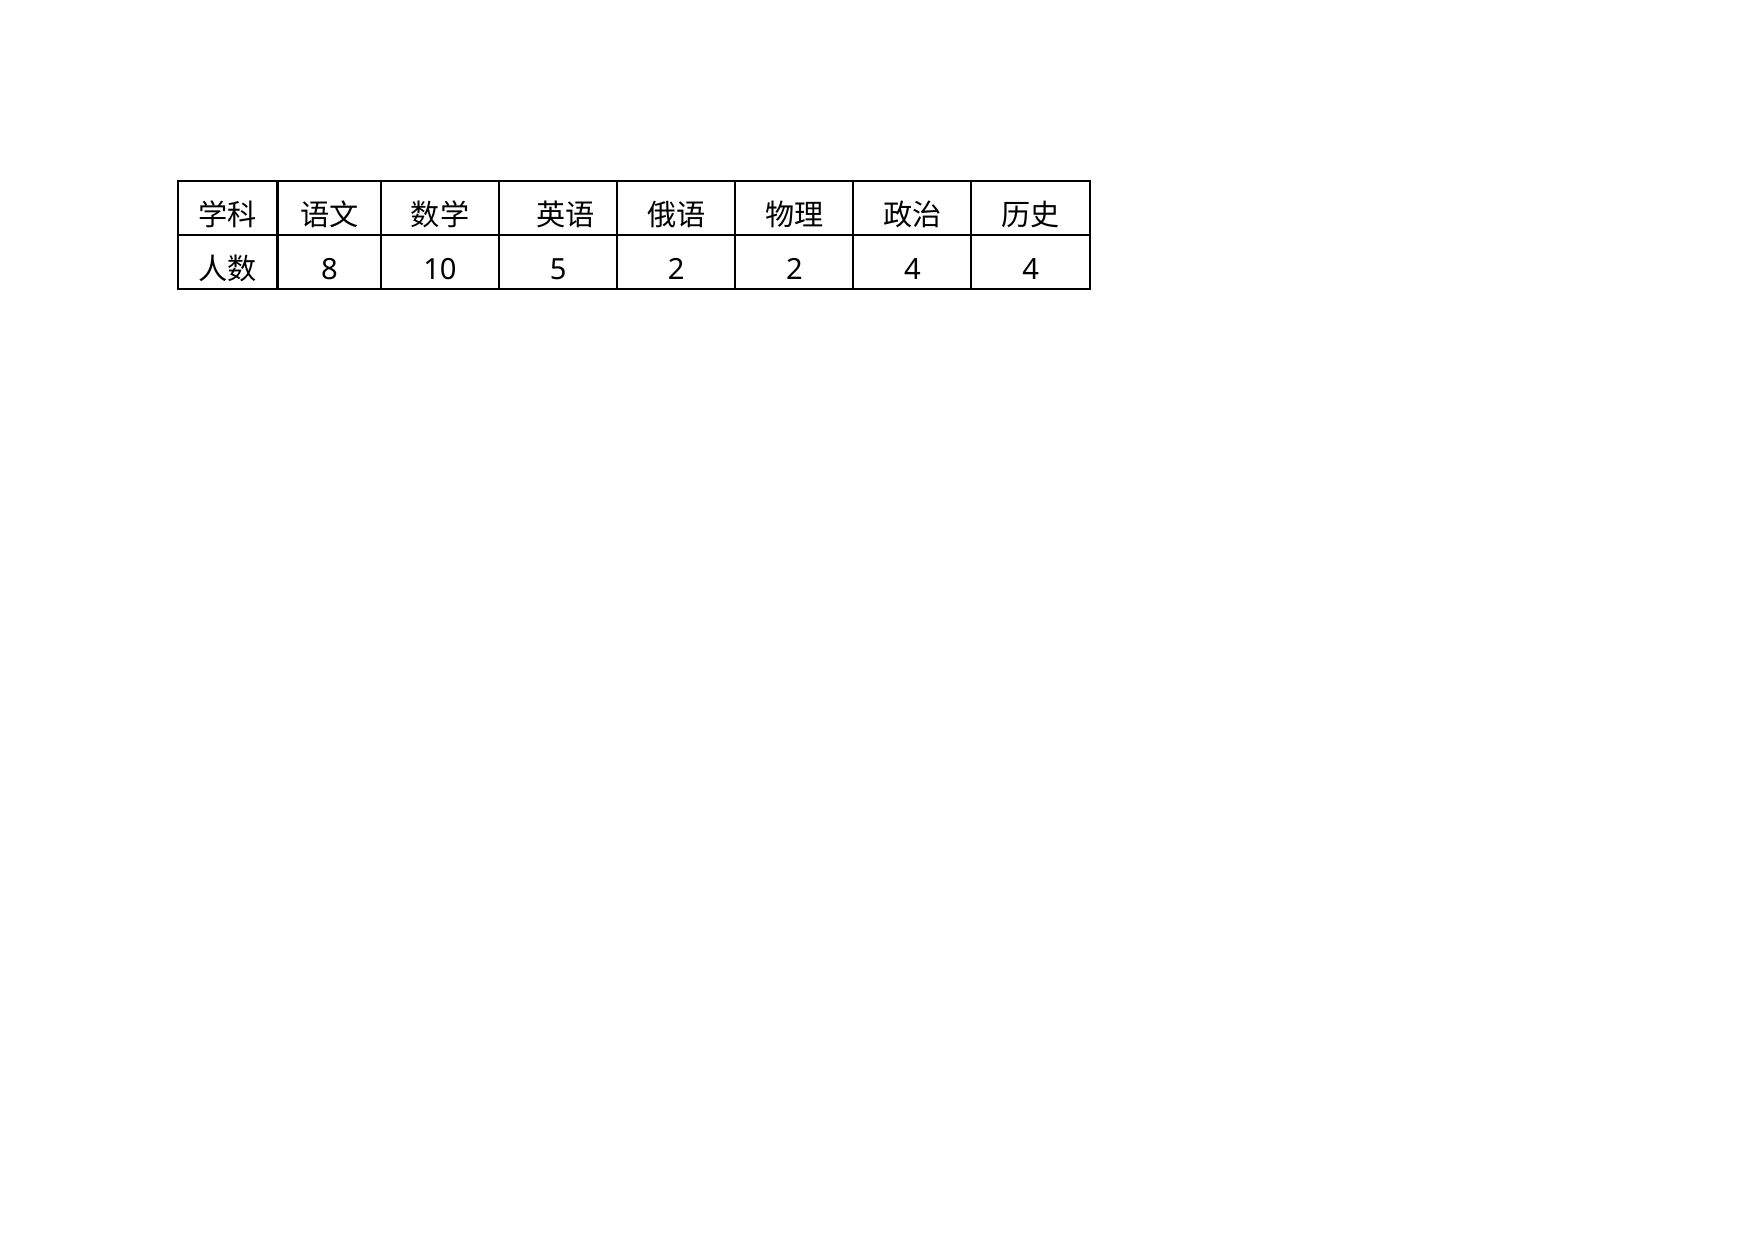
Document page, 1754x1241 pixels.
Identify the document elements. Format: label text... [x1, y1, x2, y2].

table_header 政治 [854, 182, 970, 234]
table_header 语文 [279, 182, 380, 234]
table_header 历史 [972, 182, 1089, 234]
table_cell 10 [382, 236, 498, 288]
table_cell 4 [972, 236, 1089, 288]
table_header 学科 [179, 182, 276, 234]
table_header 数学 [382, 182, 498, 234]
table_cell 2 [618, 236, 734, 288]
table_cell 5 [500, 236, 616, 288]
table_cell 4 [854, 236, 970, 288]
table_header 英语 [500, 182, 616, 234]
table_header 俄语 [618, 182, 734, 234]
table_cell 8 [279, 236, 380, 288]
table_header 物理 [736, 182, 852, 234]
table_cell 2 [736, 236, 852, 288]
table_cell 人数 [179, 236, 276, 288]
